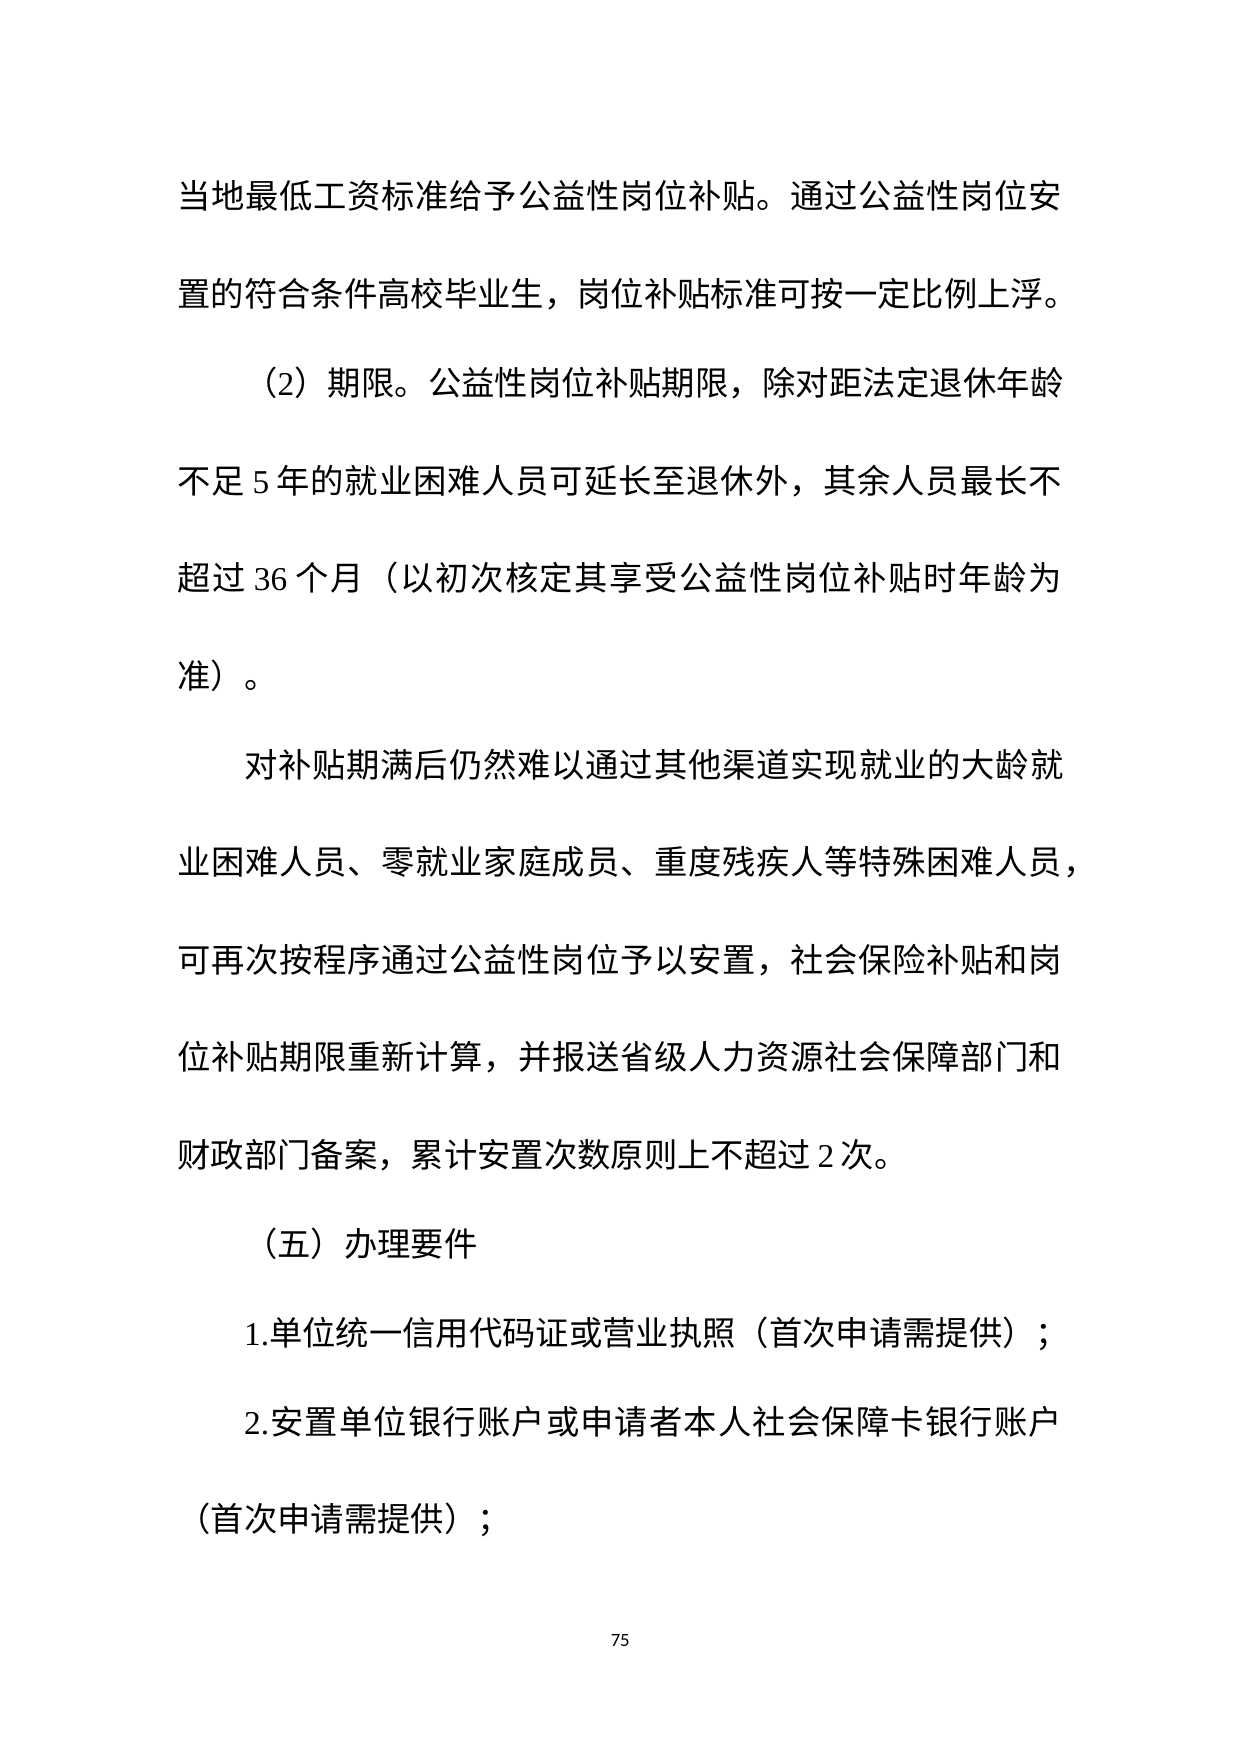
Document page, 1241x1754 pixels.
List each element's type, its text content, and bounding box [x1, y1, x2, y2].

text （2）期限。公益性岗位补贴期限，除对距法定退休年龄不足5年的就业困难人员可延长至退休外，其余人员最长不超过36个月（以初次核定其享受公益性岗位补贴时年龄为准）。 [177, 348, 1063, 706]
text （五）办理要件 [177, 1209, 1063, 1274]
text 对补贴期满后仍然难以通过其他渠道实现就业的大龄就业困难人员、零就业家庭成员、重度残疾人等特殊困难人员，可再次按程序通过公益性岗位予以安置，社会保险补贴和岗位补贴期限重新计算，并报送省级人力资源社会保障部门和财政部门备案，累计安置次数原则上不超过2次。 [177, 730, 1063, 1185]
text 1.单位统一信用代码证或营业执照（首次申请需提供）； [177, 1298, 1063, 1363]
text 2.安置单位银行账户或申请者本人社会保障卡银行账户（首次申请需提供）； [177, 1387, 1063, 1550]
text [177, 162, 1063, 324]
